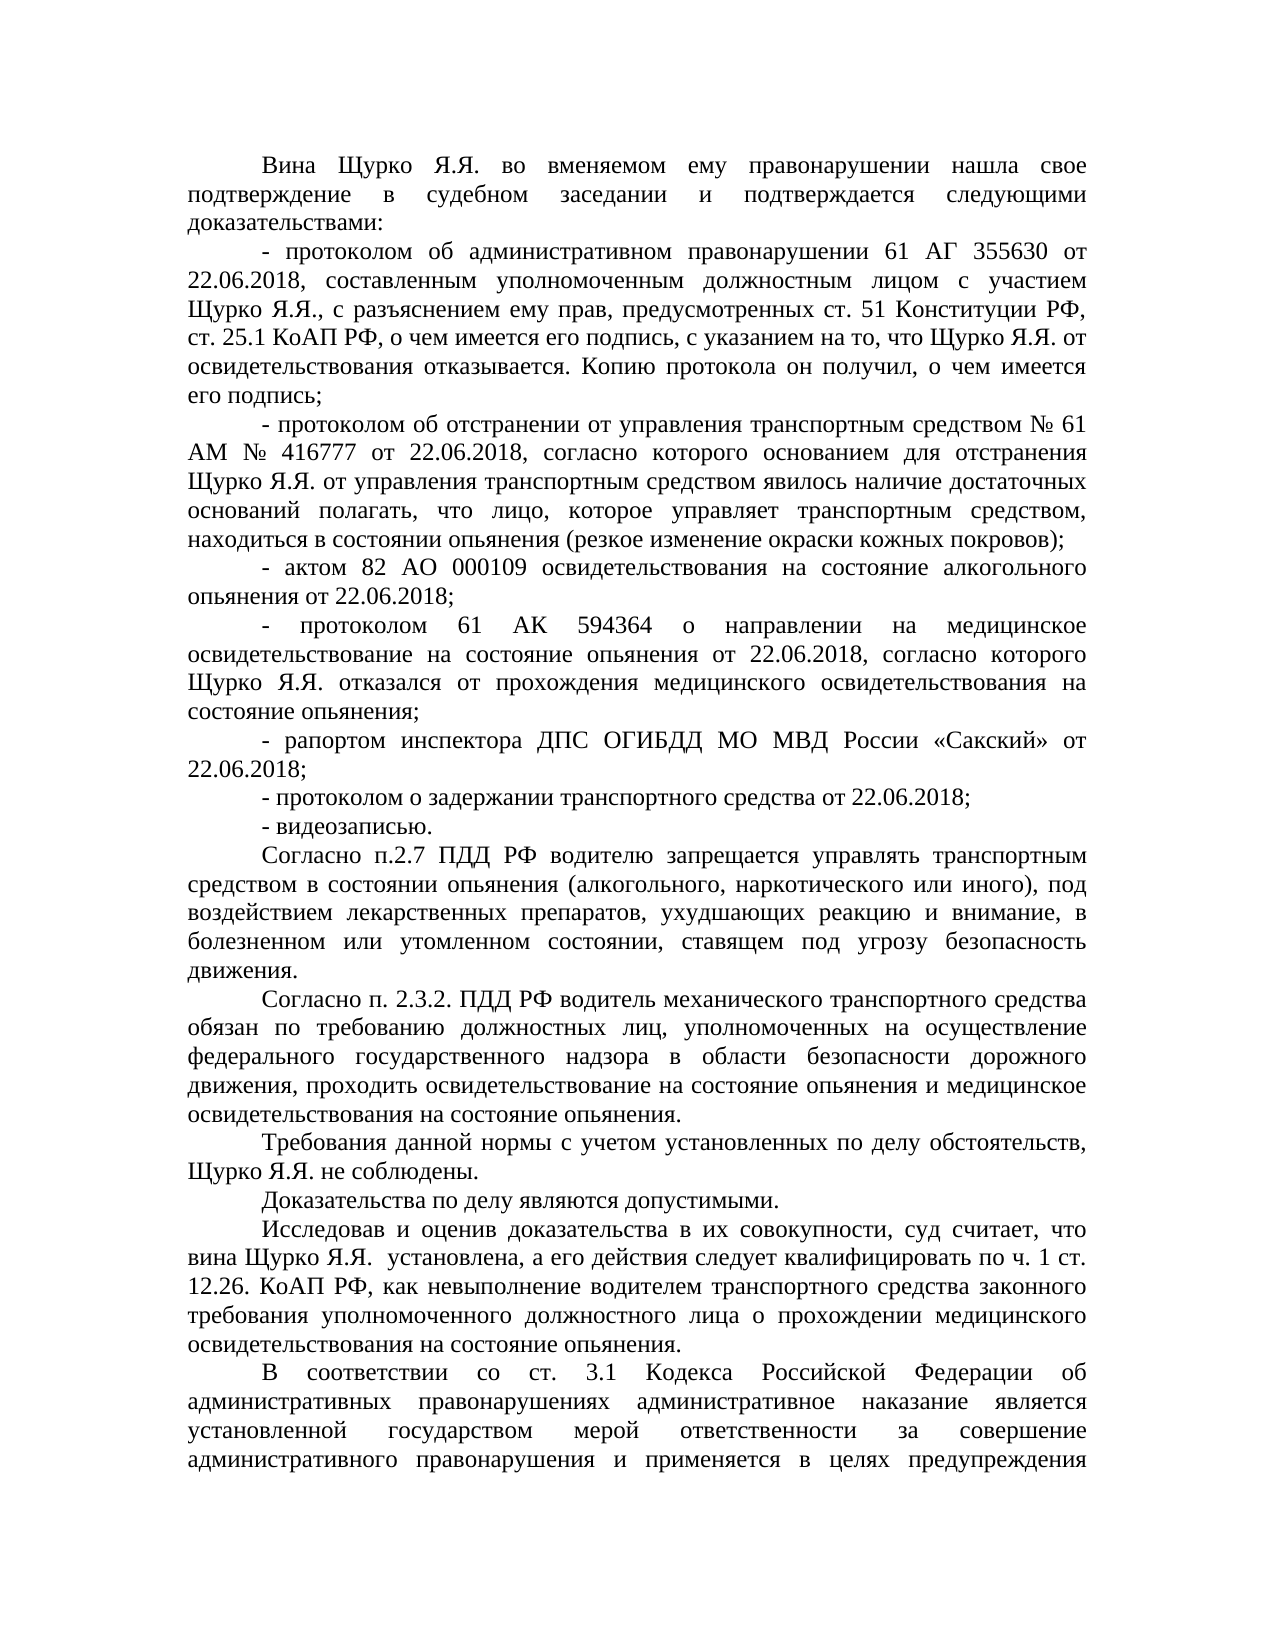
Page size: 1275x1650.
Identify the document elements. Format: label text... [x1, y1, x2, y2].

text - рапортом инспектора ДПС ОГИБДД МО МВД России «Сакский» от 22.06.2018; [187, 725, 1087, 782]
text - актом 82 АО 000109 освидетельствования на состояние алкогольного опьянения от 22.06.2018; [187, 552, 1087, 610]
text Требования данной нормы с учетом установленных по делу обстоятельств, Щурко Я.Я. не соблюдены. [187, 1127, 1087, 1185]
text Согласно п. 2.3.2. ПДД РФ водитель механического транспортного средства обязан по требованию должностных лиц, уполномоченных на осуществление федерального государственного надзора в области безопасности дорожного движения, проходить освидетельствование на состояние опьянения и медицинское освидетельствования на состояние опьянения. [187, 984, 1087, 1127]
text Вина Щурко Я.Я. во вменяемом ему правонарушении нашла свое подтверждение в судебном заседании и подтверждается следующими доказательствами: [187, 150, 1087, 236]
text - протоколом об административном правонарушении 61 АГ 355630 от 22.06.2018, составленным уполномоченным должностным лицом с участием Щурко Я.Я., с разъяснением ему прав, предусмотренных ст. 51 Конституции РФ, ст. 25.1 КоАП РФ, о чем имеется его подпись, с указанием на то, что Щурко Я.Я. от освидетельствования отказывается. Копию протокола он получил, о чем имеется его подпись; [187, 236, 1087, 409]
text - протоколом об отстранении от управления транспортным средством № 61 АМ № 416777 от 22.06.2018, согласно которого основанием для отстранения Щурко Я.Я. от управления транспортным средством явилось наличие достаточных оснований полагать, что лицо, которое управляет транспортным средством, находиться в состоянии опьянения (резкое изменение окраски кожных покровов); [187, 409, 1087, 552]
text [187, 1357, 1087, 1472]
text - протоколом 61 АК 594364 о направлении на медицинское освидетельствование на состояние опьянения от 22.06.2018, согласно которого Щурко Я.Я. отказался от прохождения медицинского освидетельствования на состояние опьянения; [187, 610, 1087, 725]
text Доказательства по делу являются допустимыми. [187, 1185, 1087, 1214]
text - видеозаписью. [187, 811, 1087, 840]
text Согласно п.2.7 ПДД РФ водителю запрещается управлять транспортным средством в состоянии опьянения (алкогольного, наркотического или иного), под воздействием лекарственных препаратов, ухудшающих реакцию и внимание, в болезненном или утомленном состоянии, ставящем под угрозу безопасность движения. [187, 840, 1087, 984]
text - протоколом о задержании транспортного средства от 22.06.2018; [187, 782, 1087, 811]
text Исследовав и оценив доказательства в их совокупности, суд считает, что вина Щурко Я.Я. установлена, а его действия следует квалифицировать по ч. 1 ст. 12.26. КоАП РФ, как невыполнение водителем транспортного средства законного требования уполномоченного должностного лица о прохождении медицинского освидетельствования на состояние опьянения. [187, 1214, 1087, 1357]
